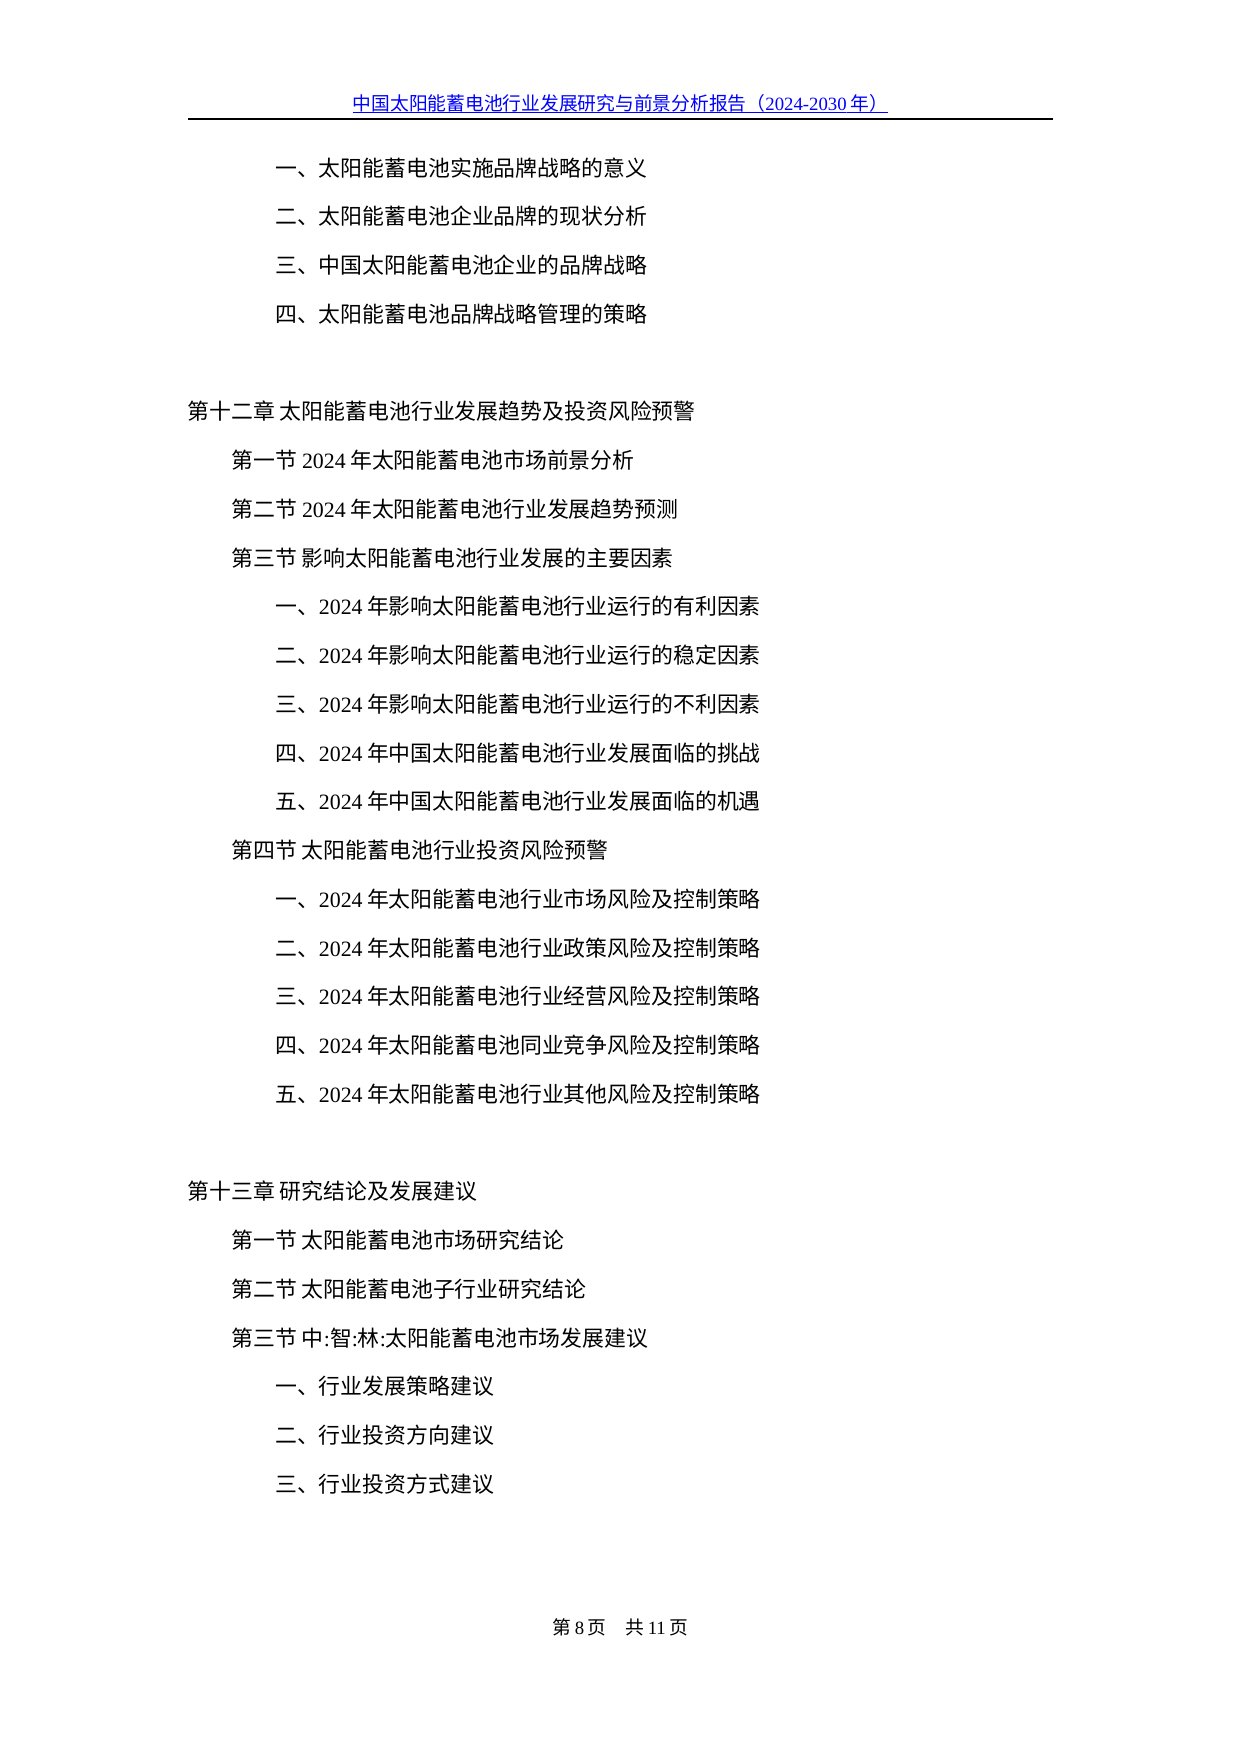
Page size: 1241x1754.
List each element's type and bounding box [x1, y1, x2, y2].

text [187, 150, 1053, 1499]
